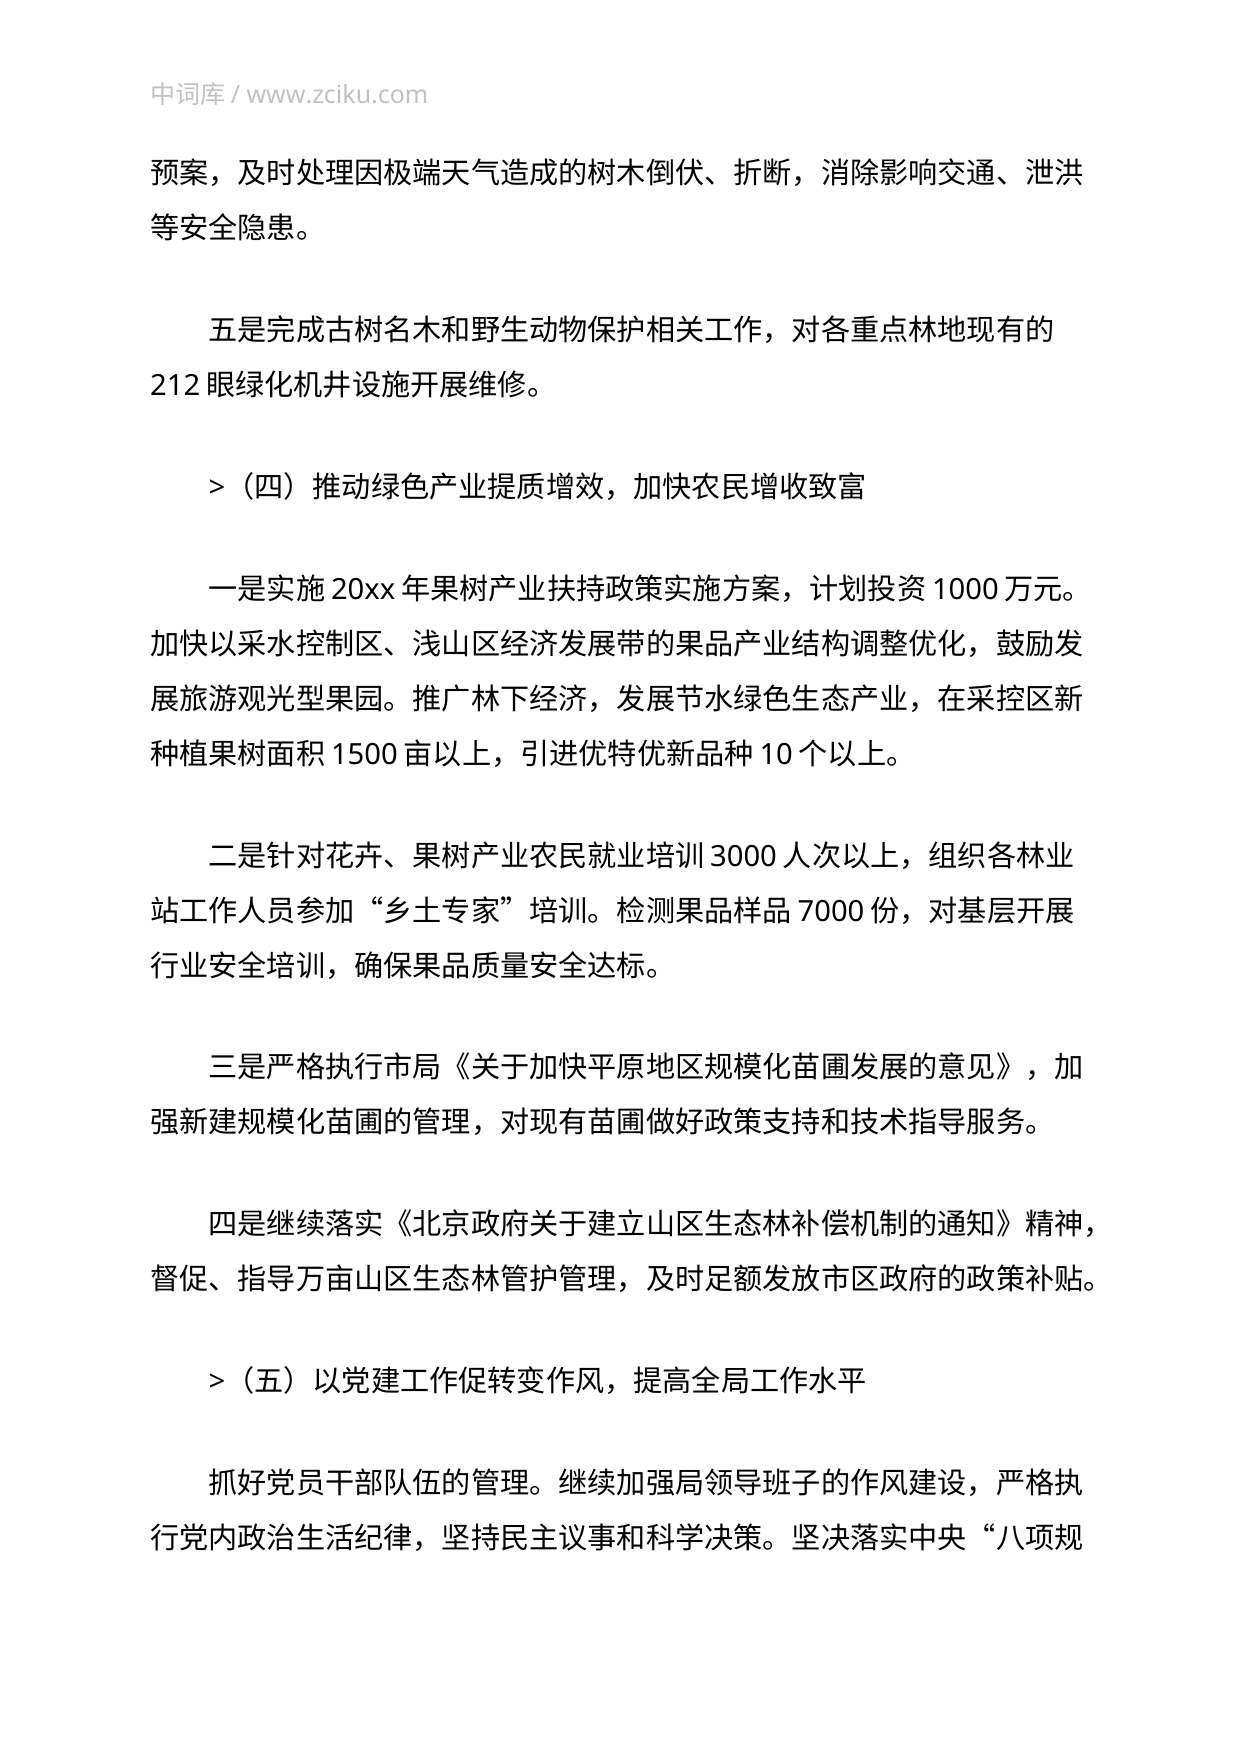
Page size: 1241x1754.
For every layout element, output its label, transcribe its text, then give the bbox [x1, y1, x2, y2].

text 一是实施20xx年果树产业扶持政策实施方案，计划投资1000万元。加快以采水控制区、浅山区经济发展带的果品产业结构调整优化，鼓励发展旅游观光型果园。推广林下经济，发展节水绿色生态产业，在采控区新种植果树面积1500亩以上，引进优特优新品种10个以上。 [150, 566, 1090, 773]
text >（五）以党建工作促转变作风，提高全局工作水平 [150, 1357, 1090, 1400]
text >（四）推动绿色产业提质增效，加快农民增收致富 [150, 463, 1090, 506]
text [150, 150, 1090, 247]
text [150, 1459, 1090, 1557]
text 三是严格执行市局《关于加快平原地区规模化苗圃发展的意见》，加强新建规模化苗圃的管理，对现有苗圃做好政策支持和技术指导服务。 [150, 1044, 1090, 1141]
text 四是继续落实《北京政府关于建立山区生态林补偿机制的通知》精神，督促、指导万亩山区生态林管护管理，及时足额发放市区政府的政策补贴。 [150, 1201, 1090, 1298]
text 五是完成古树名木和野生动物保护相关工作，对各重点林地现有的212眼绿化机井设施开展维修。 [150, 307, 1090, 404]
text 二是针对花卉、果树产业农民就业培训3000人次以上，组织各林业站工作人员参加“乡土专家”培训。检测果品样品7000份，对基层开展行业安全培训，确保果品质量安全达标。 [150, 832, 1090, 984]
